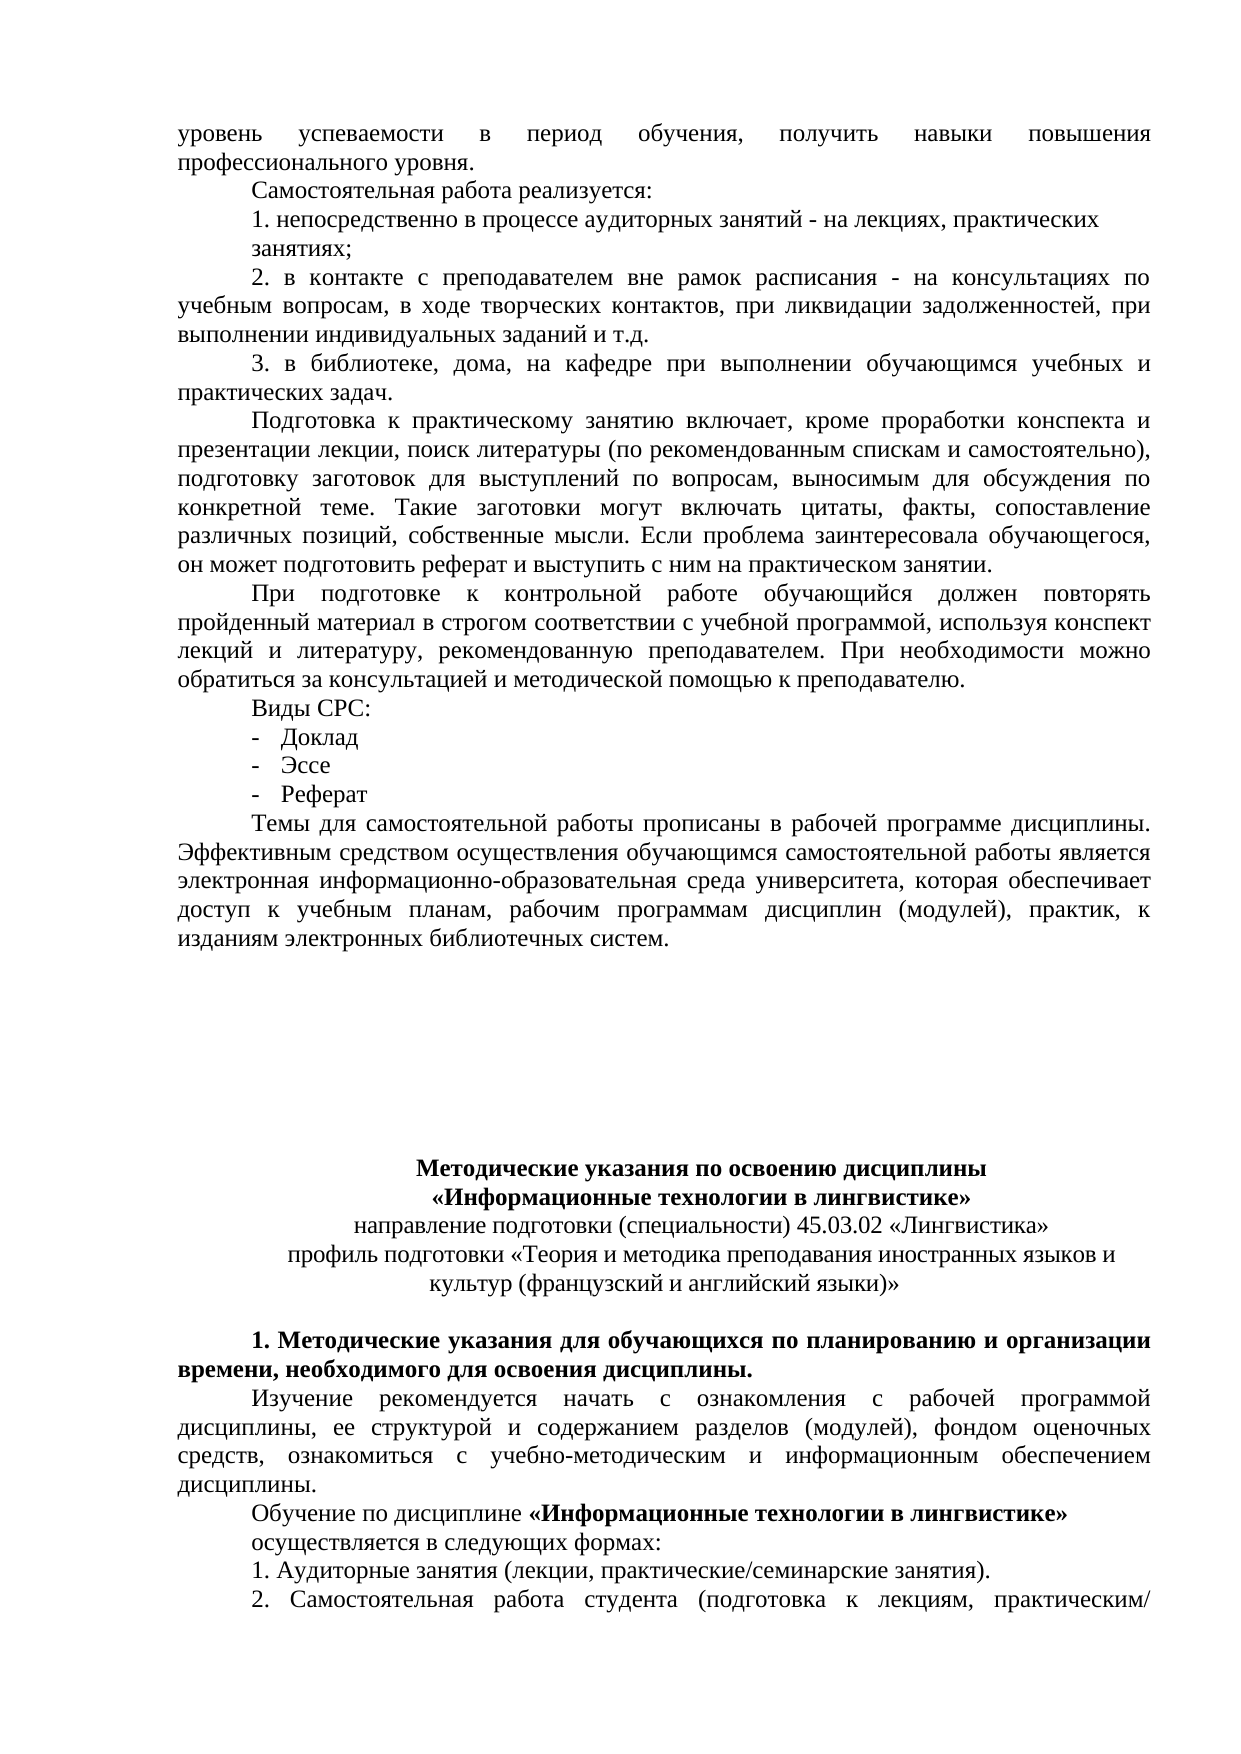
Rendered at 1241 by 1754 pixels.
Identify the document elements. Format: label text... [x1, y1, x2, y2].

text 1. Аудиторные занятия (лекции, практические/семинарские занятия). [177, 1556, 1152, 1584]
list Реферат [177, 779, 1152, 808]
text занятиях; [177, 233, 1152, 262]
text Методические указания по освоению дисциплины [177, 1153, 1152, 1182]
text Самостоятельная работа реализуется: [177, 176, 1152, 204]
text 1. непосредственно в процессе аудиторных занятий - на лекциях, практических [177, 204, 1152, 233]
list Доклад [177, 722, 1152, 751]
text Темы для самостоятельной работы прописаны в рабочей программе дисциплины. Эффективным средством осуществления обучающимся самостоятельной работы является электронная информационно-образовательная среда университета, которая обеспечивает доступ к учебным планам, рабочим программам дисциплин (модулей), практик, к изданиям электронных библиотечных систем. [177, 808, 1152, 952]
text Изучение рекомендуется начать с ознакомления с рабочей программой дисциплины, ее структурой и содержанием разделов (модулей), фондом оценочных средств, ознакомиться с учебно-методическим и информационным обеспечением дисциплины. [177, 1383, 1152, 1498]
text осуществляется в следующих формах: [177, 1527, 1152, 1556]
list Эссе [177, 751, 1152, 779]
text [177, 118, 1152, 176]
text «Информационные технологии в лингвистике» [177, 1182, 1152, 1211]
text направление подготовки (специальности) 45.03.02 «Лингвистика» [177, 1211, 1152, 1239]
text Виды СРС: [177, 693, 1152, 722]
text 1. Методические указания для обучающихся по планированию и организации времени, необходимого для освоения дисциплины. [177, 1326, 1152, 1383]
text 2. в контакте с преподавателем вне рамок расписания - на консультациях по учебным вопросам, в ходе творческих контактов, при ликвидации задолженностей, при выполнении индивидуальных заданий и т.д. [177, 262, 1152, 348]
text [177, 1584, 1152, 1613]
text Подготовка к практическому занятию включает, кроме проработки конспекта и презентации лекции, поиск литературы (по рекомендованным спискам и самостоятельно), подготовку заготовок для выступлений по вопросам, выносимым для обсуждения по конкретной теме. Такие заготовки могут включать цитаты, факты, сопоставление различных позиций, собственные мысли. Если проблема заинтересовала обучающегося, он может подготовить реферат и выступить с ним на практическом занятии. [177, 406, 1152, 578]
text профиль подготовки «Теория и методика преподавания иностранных языков и культур (французский и английский языки)» [177, 1239, 1152, 1297]
text При подготовке к контрольной работе обучающийся должен повторять пройденный материал в строгом соответствии с учебной программой, используя конспект лекций и литературу, рекомендованную преподавателем. При необходимости можно обратиться за консультацией и методической помощью к преподавателю. [177, 578, 1152, 693]
text 3. в библиотеке, дома, на кафедре при выполнении обучающимся учебных и практических задач. [177, 348, 1152, 406]
text Обучение по дисциплине «Информационные технологии в лингвистике» [177, 1498, 1152, 1527]
